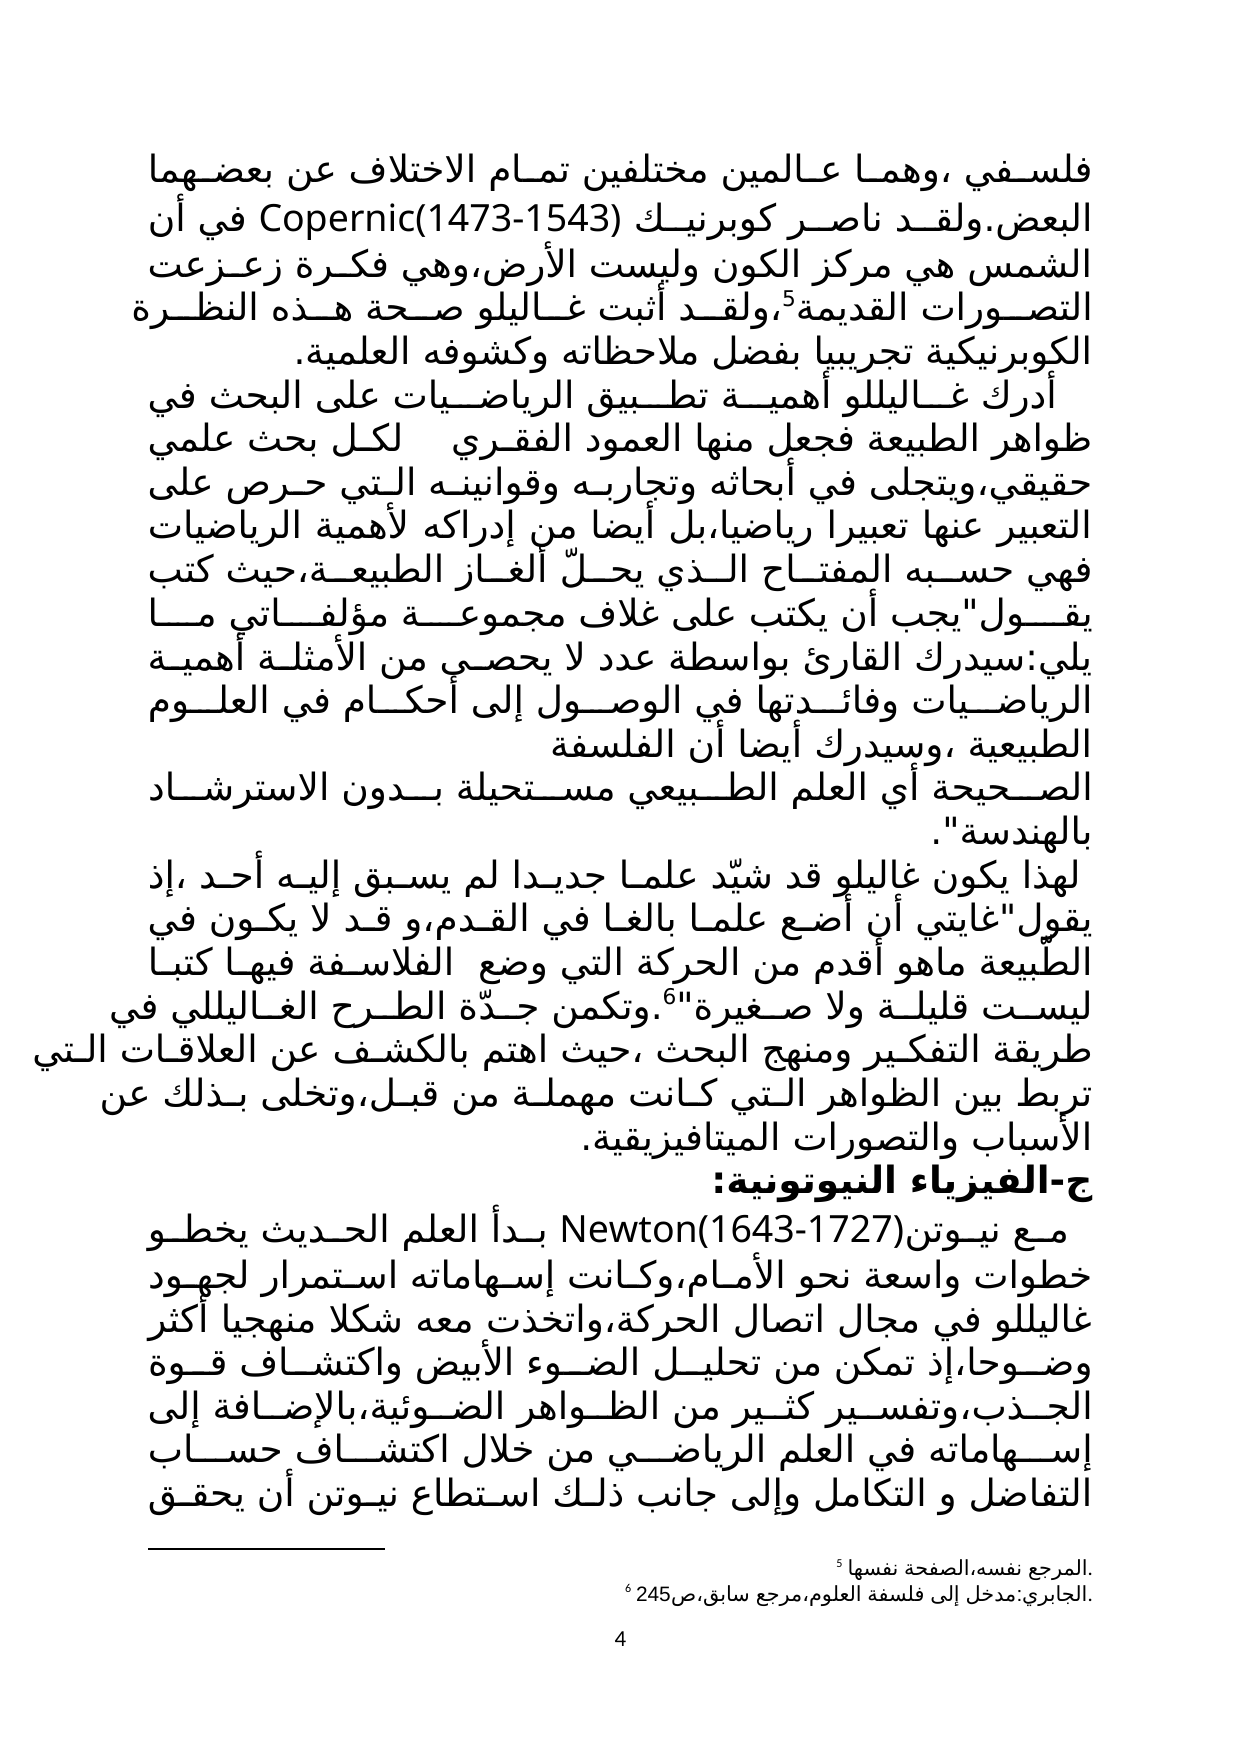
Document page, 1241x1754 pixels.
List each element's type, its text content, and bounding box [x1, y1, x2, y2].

text لهذا يكون غاليلو قد شيّد علما جديدا لم يسبق إليه أحد ،إذ يقول"غايتي أن أضع علما بالغا في القدم،و قد لا يكون في الطّبيعة ماهو أقدم من الحركة التي وضع الفلاسفة فيها كتبا ليست قليلة ولا صغيرة".وتكمن جدّة الطرح الغاليللي في طريقة التفكير ومنهج البحث ،حيث اهتم بالكشف عن العلاقات التي تربط بين الظواهر التي كانت مهملة من قبل،وتخلى بذلك عن الأسباب والتصورات الميتافيزيقية. [148, 853, 1093, 1159]
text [148, 148, 1093, 373]
text ج-الفيزياء النيوتونية: [148, 1159, 1093, 1202]
text أدرك غاليللو أهمية تطبيق الرياضيات على البحث في ظواهر الطبيعة فجعل منها العمود الفقري لكل بحث علمي حقيقي،ويتجلى في أبحاثه وتجاربه وقوانينه التي حرص على التعبير عنها تعبيرا رياضيا،بل أيضا من إدراكه لأهمية الرياضيات فهي حسبه المفتاح الذي يحلّ ألغاز الطبيعة،حيث كتب يقول"يجب أن يكتب على غلاف مجموعة مؤلفاتي ما يلي:سيدرك القارئ بواسطة عدد لا يحصى من الأمثلة أهمية الرياضيات وفائدتها في الوصول إلى أحكام في العلوم الطبيعية ،وسيدرك أيضا أن الفلسفة [148, 373, 1093, 766]
text الصحيحة أي العلم الطبيعي مستحيلة بدون الاسترشاد بالهندسة". [148, 766, 1093, 853]
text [148, 1202, 1093, 1515]
